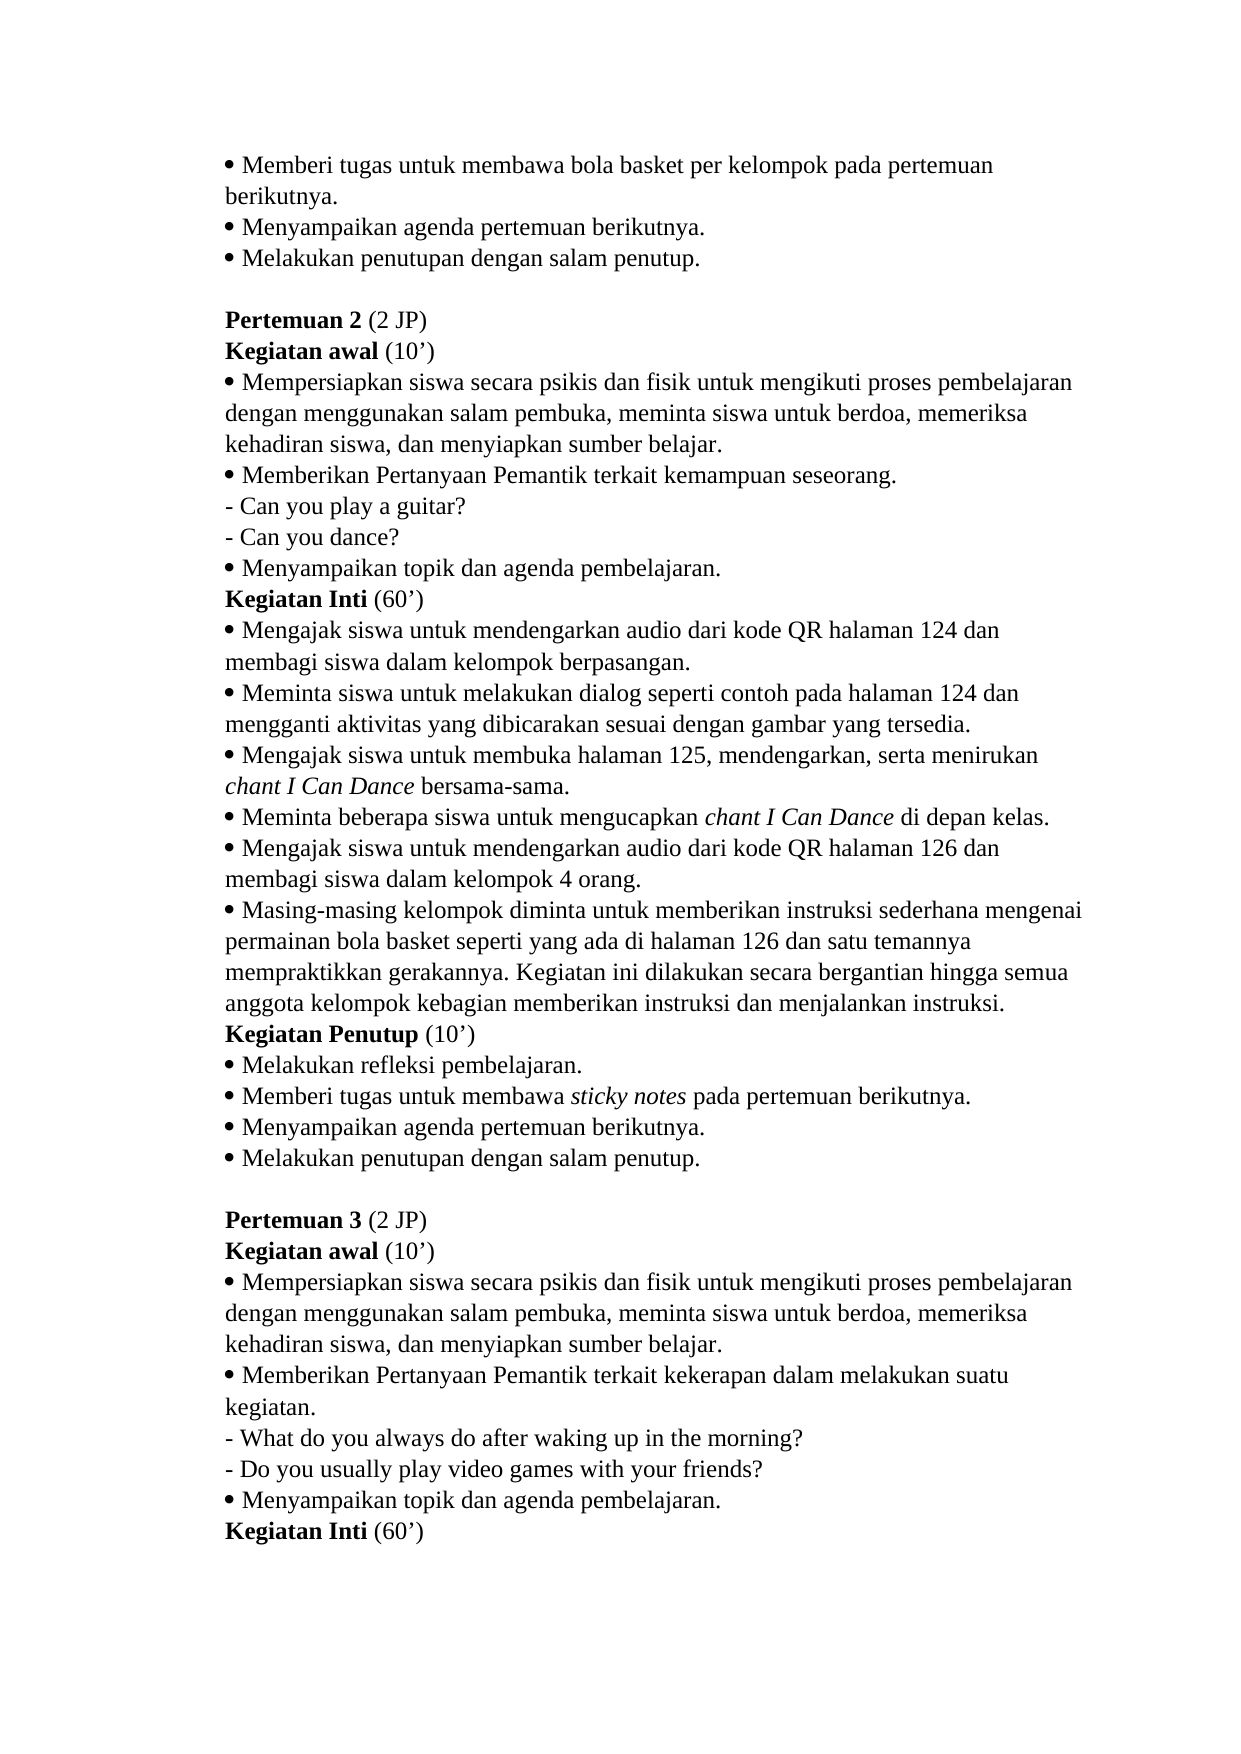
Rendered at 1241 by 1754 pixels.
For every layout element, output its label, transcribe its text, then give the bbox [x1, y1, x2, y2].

list Pertemuan 3 (2 JP) [225, 1205, 1090, 1234]
list Melakukan penutupan dengan salam penutup. [225, 1143, 1090, 1172]
list Kegiatan Inti (60’) [225, 1516, 1090, 1544]
list Memberi tugas untuk membawa bola basket per kelompok pada pertemuan berikutnya. [225, 150, 1090, 210]
list - Can you dance? [225, 522, 1090, 551]
list Menyampaikan agenda pertemuan berikutnya. [225, 212, 1090, 241]
list Menyampaikan agenda pertemuan berikutnya. [225, 1112, 1090, 1141]
list Pertemuan 2 (2 JP) [225, 305, 1090, 334]
list Kegiatan Penutup (10’) [225, 1019, 1090, 1048]
list Kegiatan awal (10’) [225, 1236, 1090, 1265]
list Menyampaikan topik dan agenda pembelajaran. [225, 553, 1090, 582]
list Memberikan Pertanyaan Pemantik terkait kemampuan seseorang. [225, 460, 1090, 489]
list Kegiatan awal (10’) [225, 336, 1090, 365]
list Mempersiapkan siswa secara psikis dan fisik untuk mengikuti proses pembelajaran dengan menggunakan salam pembuka, meminta siswa untuk berdoa, memeriksa kehadiran siswa, dan menyiapkan sumber belajar. [225, 1267, 1090, 1358]
list Menyampaikan topik dan agenda pembelajaran. [225, 1485, 1090, 1513]
list Mengajak siswa untuk mendengarkan audio dari kode QR halaman 124 dan membagi siswa dalam kelompok berpasangan. [225, 616, 1090, 675]
list Meminta beberapa siswa untuk mengucapkan chant I Can Dance di depan kelas. [225, 802, 1090, 831]
list Melakukan refleksi pembelajaran. [225, 1050, 1090, 1079]
list Melakukan penutupan dengan salam penutup. [225, 243, 1090, 272]
list Memberi tugas untuk membawa sticky notes pada pertemuan berikutnya. [225, 1081, 1090, 1110]
list Kegiatan Inti (60’) [225, 584, 1090, 613]
list Masing-masing kelompok diminta untuk memberikan instruksi sederhana mengenai permainan bola basket seperti yang ada di halaman 126 dan satu temannya mempraktikkan gerakannya. Kegiatan ini dilakukan secara bergantian hingga semua anggota kelompok kebagian memberikan instruksi dan menjalankan instruksi. [225, 895, 1090, 1017]
list Mengajak siswa untuk membuka halaman 125, mendengarkan, serta menirukan chant I Can Dance bersama-sama. [225, 740, 1090, 799]
list - Do you usually play video games with your friends? [225, 1454, 1090, 1482]
list Memberikan Pertanyaan Pemantik terkait kekerapan dalam melakukan suatu kegiatan. [225, 1361, 1090, 1420]
list Mempersiapkan siswa secara psikis dan fisik untuk mengikuti proses pembelajaran dengan menggunakan salam pembuka, meminta siswa untuk berdoa, memeriksa kehadiran siswa, dan menyiapkan sumber belajar. [225, 367, 1090, 458]
list - What do you always do after waking up in the morning? [225, 1423, 1090, 1451]
list Mengajak siswa untuk mendengarkan audio dari kode QR halaman 126 dan membagi siswa dalam kelompok 4 orang. [225, 833, 1090, 893]
list Meminta siswa untuk melakukan dialog seperti contoh pada halaman 124 dan mengganti aktivitas yang dibicarakan sesuai dengan gambar yang tersedia. [225, 678, 1090, 737]
list - Can you play a guitar? [225, 491, 1090, 520]
